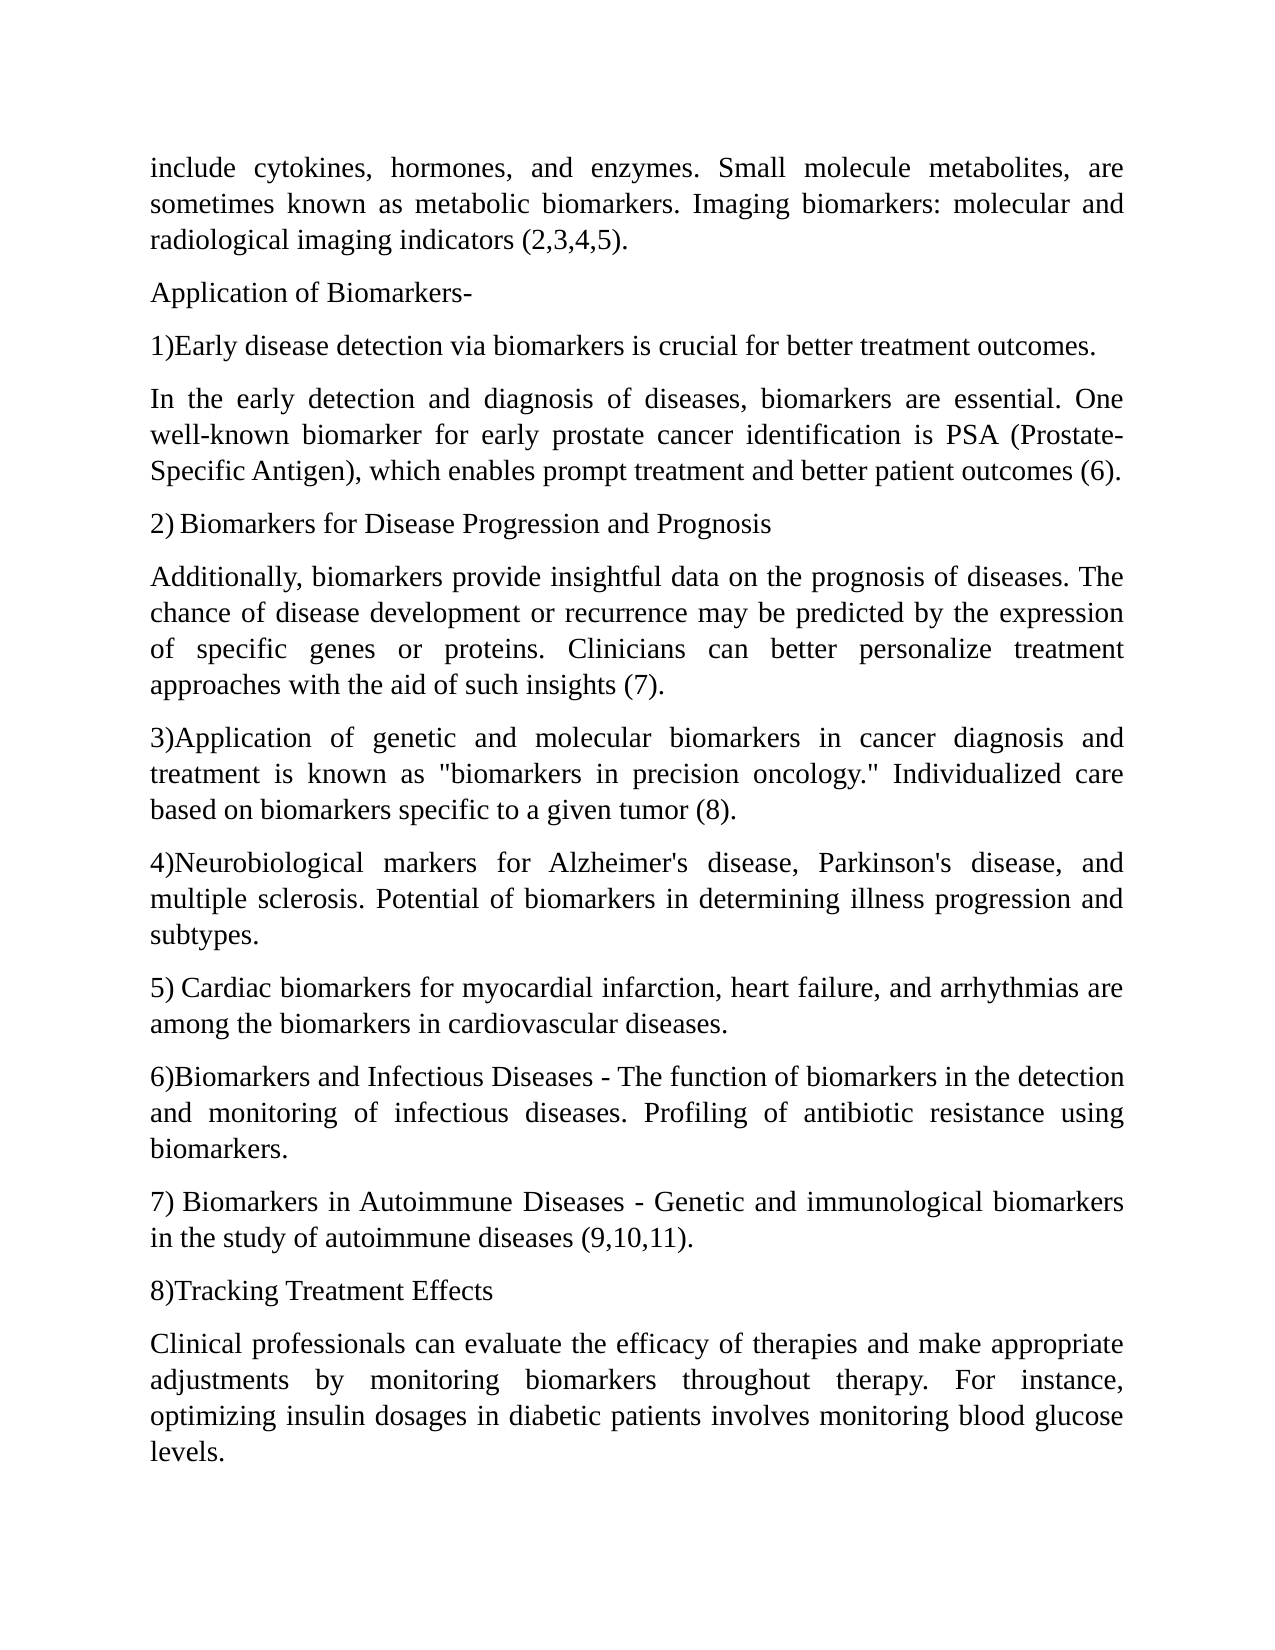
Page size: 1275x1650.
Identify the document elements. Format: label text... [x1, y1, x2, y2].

text 2) Biomarkers for Disease Progression and Prognosis [150, 506, 1125, 539]
text In the early detection and diagnosis of diseases, biomarkers are essential. One well-known biomarker for early prostate cancer identification is PSA (Prostate-Specific Antigen), which enables prompt treatment and better patient outcomes (6). [150, 381, 1125, 487]
text 3)Application of genetic and molecular biomarkers in cancer diagnosis and treatment is known as "biomarkers in precision oncology." Individualized care based on biomarkers specific to a given tumor (8). [150, 720, 1125, 826]
text Additionally, biomarkers provide insightful data on the prognosis of diseases. The chance of disease development or recurrence may be predicted by the expression of specific genes or proteins. Clinicians can better personalize treatment approaches with the aid of such insights (7). [150, 559, 1125, 701]
text 1)Early disease detection via biomarkers is crucial for better treatment outcomes. [150, 328, 1125, 361]
text 4)Neurobiological markers for Alzheimer's disease, Parkinson's disease, and multiple sclerosis. Potential of biomarkers in determining illness progression and subtypes. [150, 845, 1125, 951]
text Clinical professionals can evaluate the efficacy of therapies and make appropriate adjustments by monitoring biomarkers throughout therapy. For instance, optimizing insulin dosages in diabetic patients involves monitoring blood glucose levels. [150, 1326, 1125, 1468]
text 8)Tracking Treatment Effects [150, 1273, 1125, 1307]
text 5) Cardiac biomarkers for myocardial infarction, heart failure, and arrhythmias are among the biomarkers in cardiovascular diseases. [150, 970, 1125, 1040]
text 6)Biomarkers and Infectious Diseases - The function of biomarkers in the detection and monitoring of infectious diseases. Profiling of antibiotic resistance using biomarkers. [150, 1059, 1125, 1165]
text Application of Biomarkers- [150, 275, 1125, 309]
text 7) Biomarkers in Autoimmune Diseases - Genetic and immunological biomarkers in the study of autoimmune diseases (9,10,11). [150, 1184, 1125, 1254]
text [150, 150, 1125, 256]
